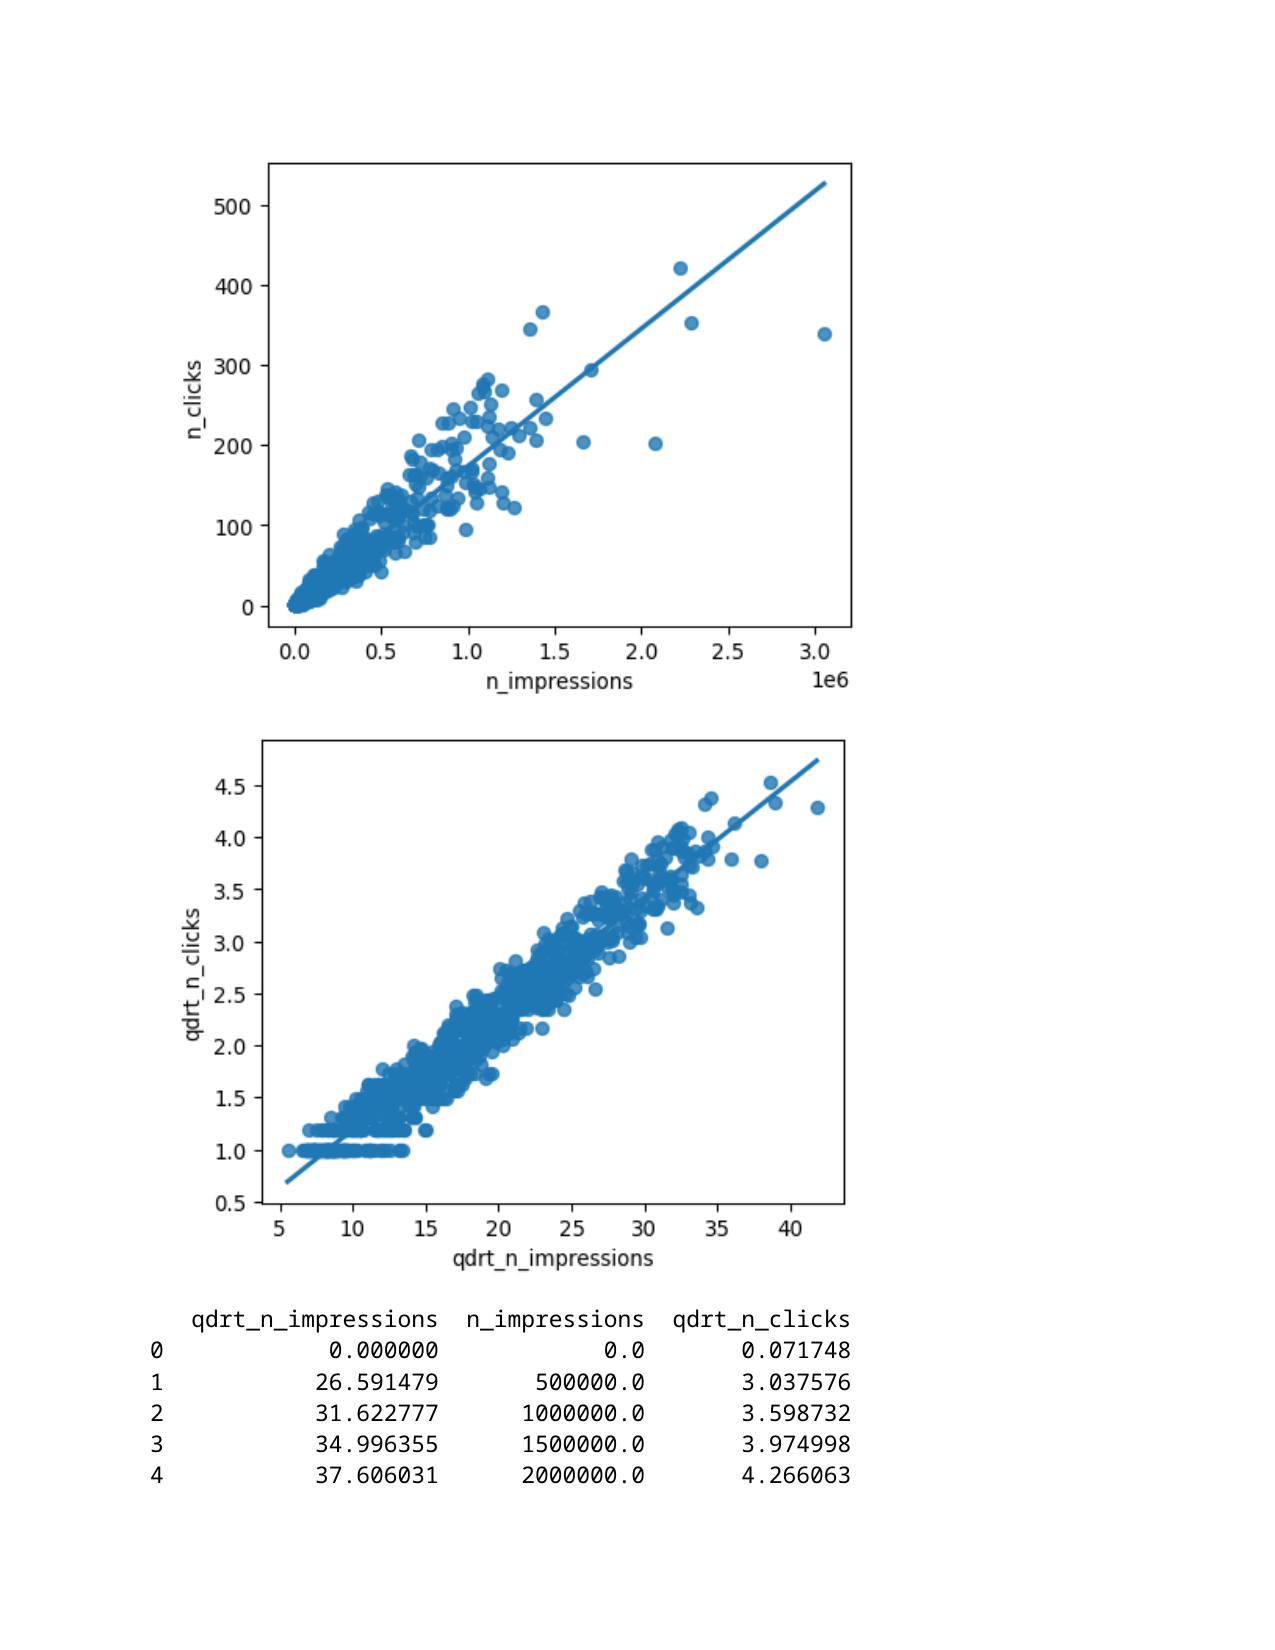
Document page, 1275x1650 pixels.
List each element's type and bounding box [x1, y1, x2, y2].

picture [168, 726, 858, 1285]
picture [168, 150, 865, 708]
text [150, 1303, 1125, 1491]
